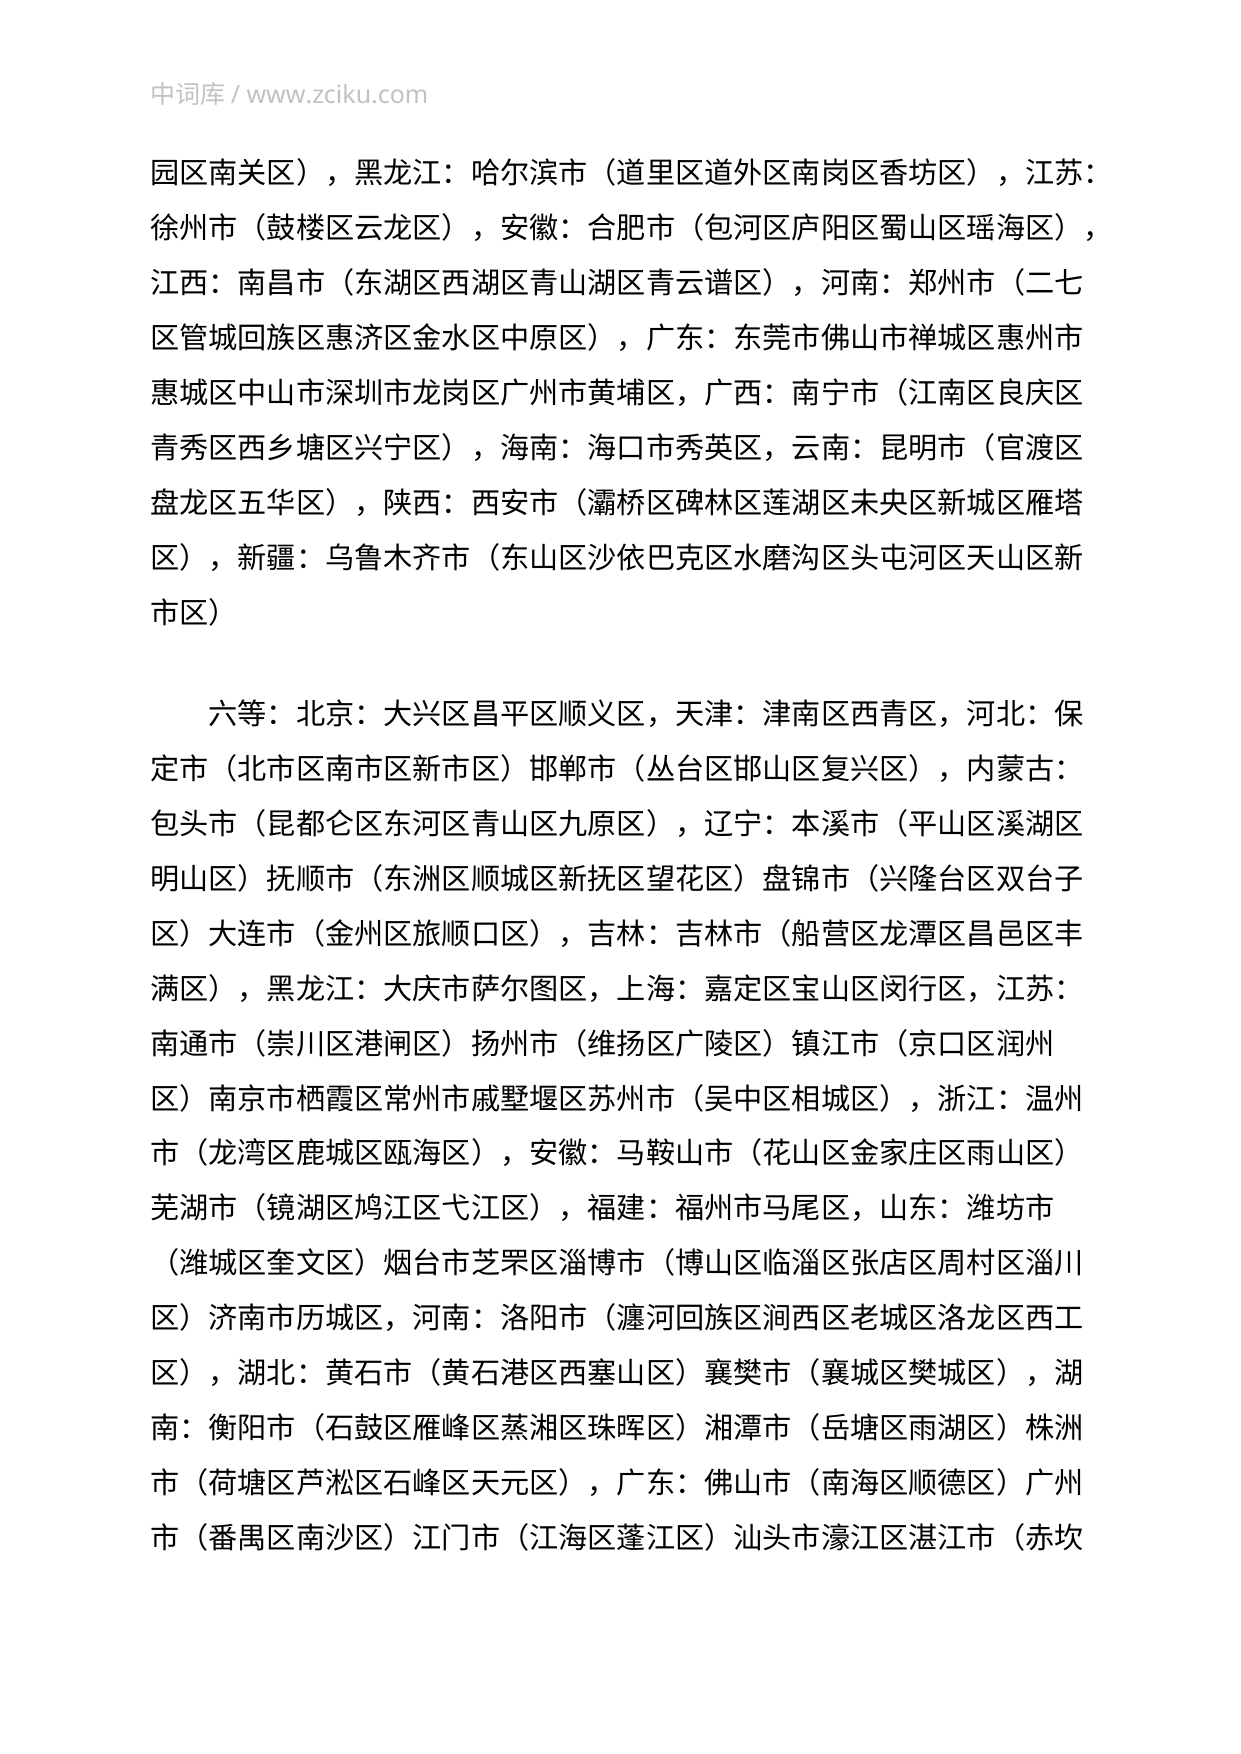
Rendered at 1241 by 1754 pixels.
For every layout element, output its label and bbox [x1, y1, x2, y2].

text [150, 691, 1090, 1557]
text [150, 150, 1090, 631]
